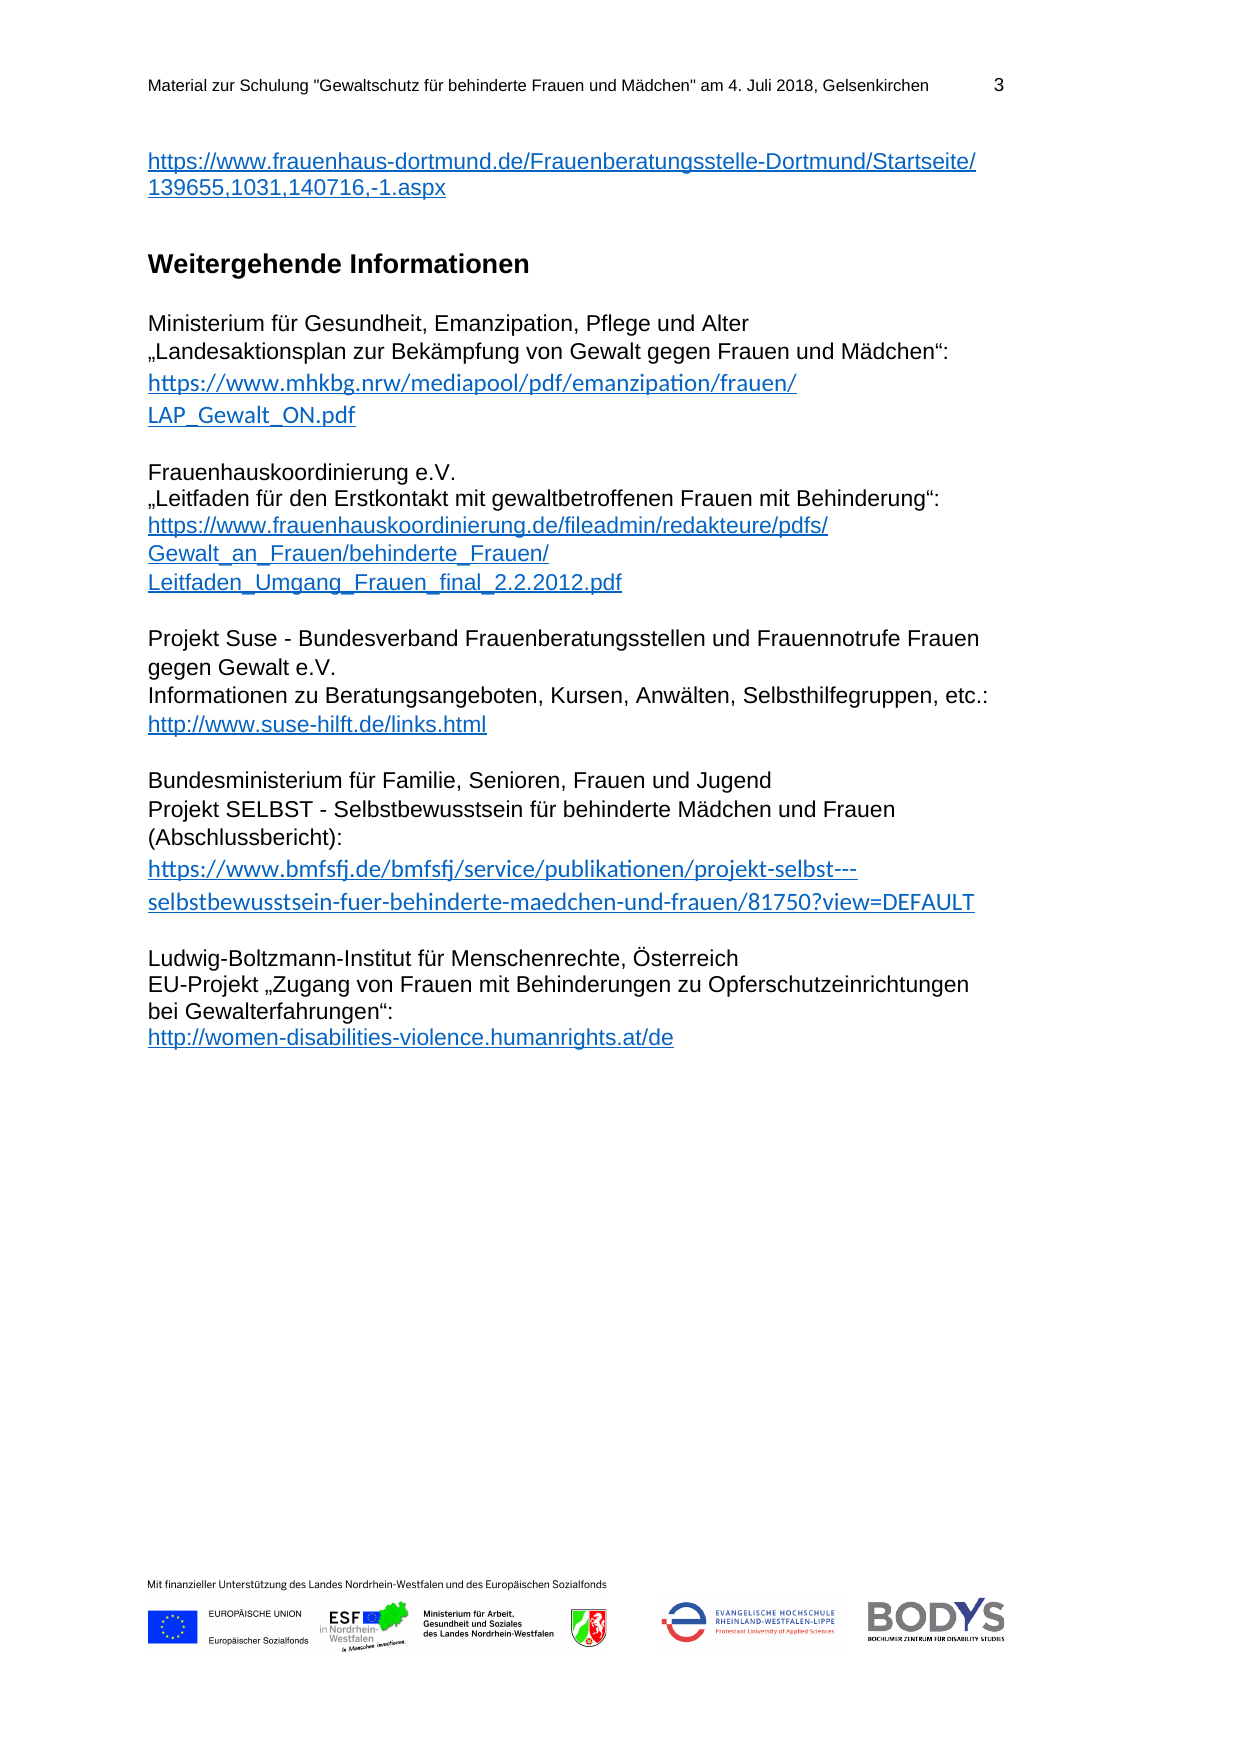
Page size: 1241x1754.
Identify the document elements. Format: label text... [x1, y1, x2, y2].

text Projekt SELBST - Selbstbewusstsein für behinderte Mädchen und Frauen (Abschlussbericht): [148, 796, 1004, 851]
picture [147, 1579, 607, 1652]
text https://www.bmfsfj.de/bmfsfj/service/publikationen/projekt-selbst---selbstbewusstsein-fuer-behinderte-maedchen-und-frauen/81750?view=DEFAULT [148, 853, 1004, 916]
text https://www.mhkbg.nrw/mediapool/pdf/emanzipation/frauen/LAP_Gewalt_ON.pdf [148, 367, 1004, 430]
text https://www.frauenhauskoordinierung.de/fileadmin/redakteure/pdfs/Gewalt_an_Frauen/behinderte_Frauen/Leitfaden_Umgang_Frauen_final_2.2.2012.pdf [148, 512, 1004, 595]
text Bundesministerium für Familie, Senioren, Frauen und Jugend [148, 767, 1004, 794]
text Informationen zu Beratungsangeboten, Kursen, Anwälten, Selbsthilfegruppen, etc.: [148, 682, 1004, 708]
text Frauenhauskoordinierung e.V. [148, 459, 1004, 485]
subtitle Weitergehende Informationen [148, 248, 1004, 279]
text EU-Projekt „Zugang von Frauen mit Behinderungen zu Opferschutzeinrichtungen bei Gewalterfahrungen“: [148, 971, 1004, 1024]
text http://www.suse-hilft.de/links.html [148, 711, 1004, 737]
text http://women-disabilities-violence.humanrights.at/de [148, 1024, 1004, 1050]
text https://www.frauenhaus-dortmund.de/Frauenberatungsstelle-Dortmund/Startseite/139655,1031,140716,-1.aspx [148, 148, 1004, 200]
text Ludwig-Boltzmann-Institut für Menschenrechte, Österreich [148, 945, 1004, 971]
picture [652, 1593, 1005, 1652]
text „Landesaktionsplan zur Bekämpfung von Gewalt gegen Frauen und Mädchen“: [148, 338, 1004, 364]
text Projekt Suse - Bundesverband Frauenberatungsstellen und Frauennotrufe Frauen gegen Gewalt e.V. [148, 625, 1004, 680]
text Ministerium für Gesundheit, Emanzipation, Pflege und Alter [148, 310, 1004, 336]
text „Leitfaden für den Erstkontakt mit gewaltbetroffenen Frauen mit Behinderung“: [148, 485, 1004, 512]
